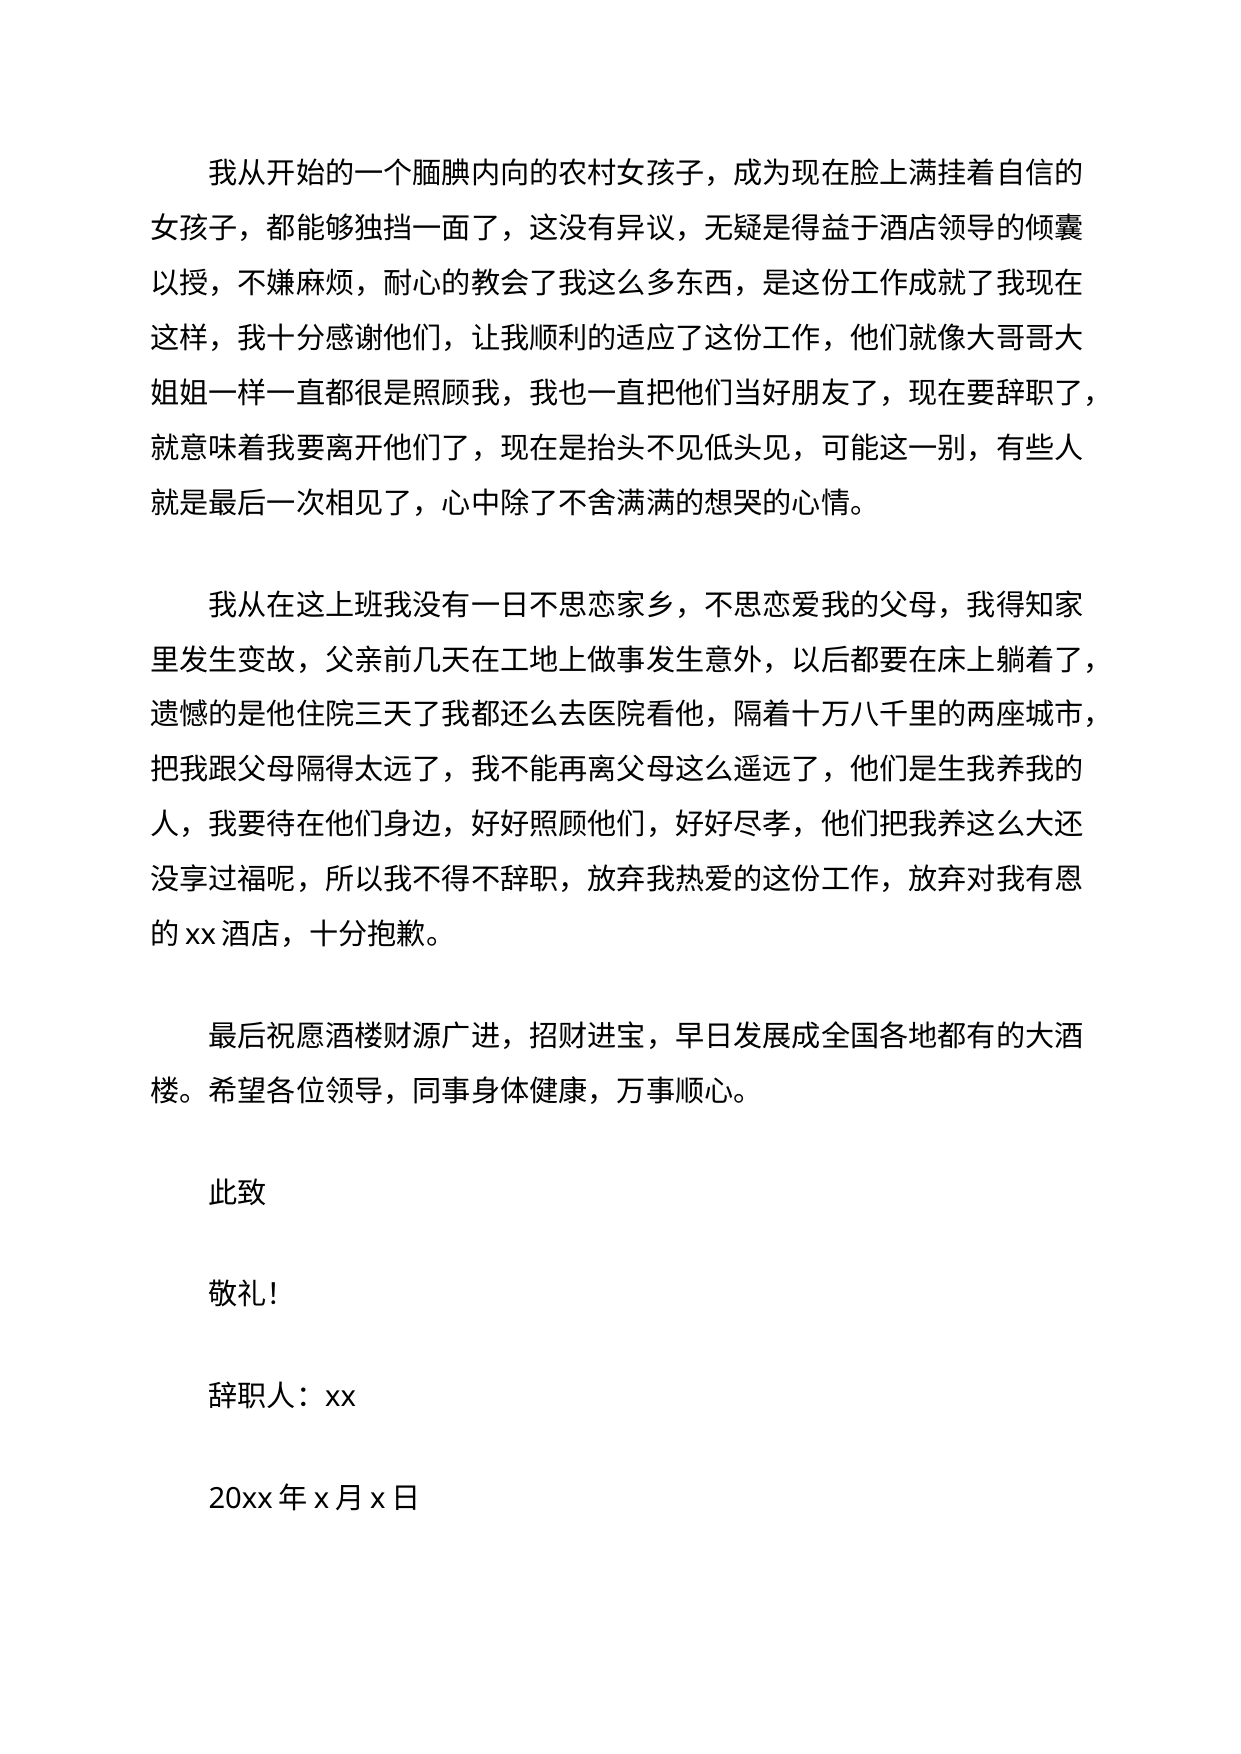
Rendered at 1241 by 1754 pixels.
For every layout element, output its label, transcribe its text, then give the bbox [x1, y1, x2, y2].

text 20xx年x月x日 [150, 1475, 1090, 1517]
text 我从在这上班我没有一日不思恋家乡，不思恋爱我的父母，我得知家里发生变故，父亲前几天在工地上做事发生意外，以后都要在床上躺着了，遗憾的是他住院三天了我都还么去医院看他，隔着十万八千里的两座城市，把我跟父母隔得太远了，我不能再离父母这么遥远了，他们是生我养我的人，我要待在他们身边，好好照顾他们，好好尽孝，他们把我养这么大还没享过福呢，所以我不得不辞职，放弃我热爱的这份工作，放弃对我有恩的xx酒店，十分抱歉。 [150, 581, 1090, 953]
text 辞职人：xx [150, 1373, 1090, 1415]
text 我从开始的一个腼腆内向的农村女孩子，成为现在脸上满挂着自信的女孩子，都能够独挡一面了，这没有异议，无疑是得益于酒店领导的倾囊以授，不嫌麻烦，耐心的教会了我这么多东西，是这份工作成就了我现在这样，我十分感谢他们，让我顺利的适应了这份工作，他们就像大哥哥大姐姐一样一直都很是照顾我，我也一直把他们当好朋友了，现在要辞职了，就意味着我要离开他们了，现在是抬头不见低头见，可能这一别，有些人就是最后一次相见了，心中除了不舍满满的想哭的心情。 [150, 150, 1090, 522]
text 此致 [150, 1169, 1090, 1211]
text 敬礼！ [150, 1271, 1090, 1313]
text 最后祝愿酒楼财源广进，招财进宝，早日发展成全国各地都有的大酒楼。希望各位领导，同事身体健康，万事顺心。 [150, 1012, 1090, 1110]
